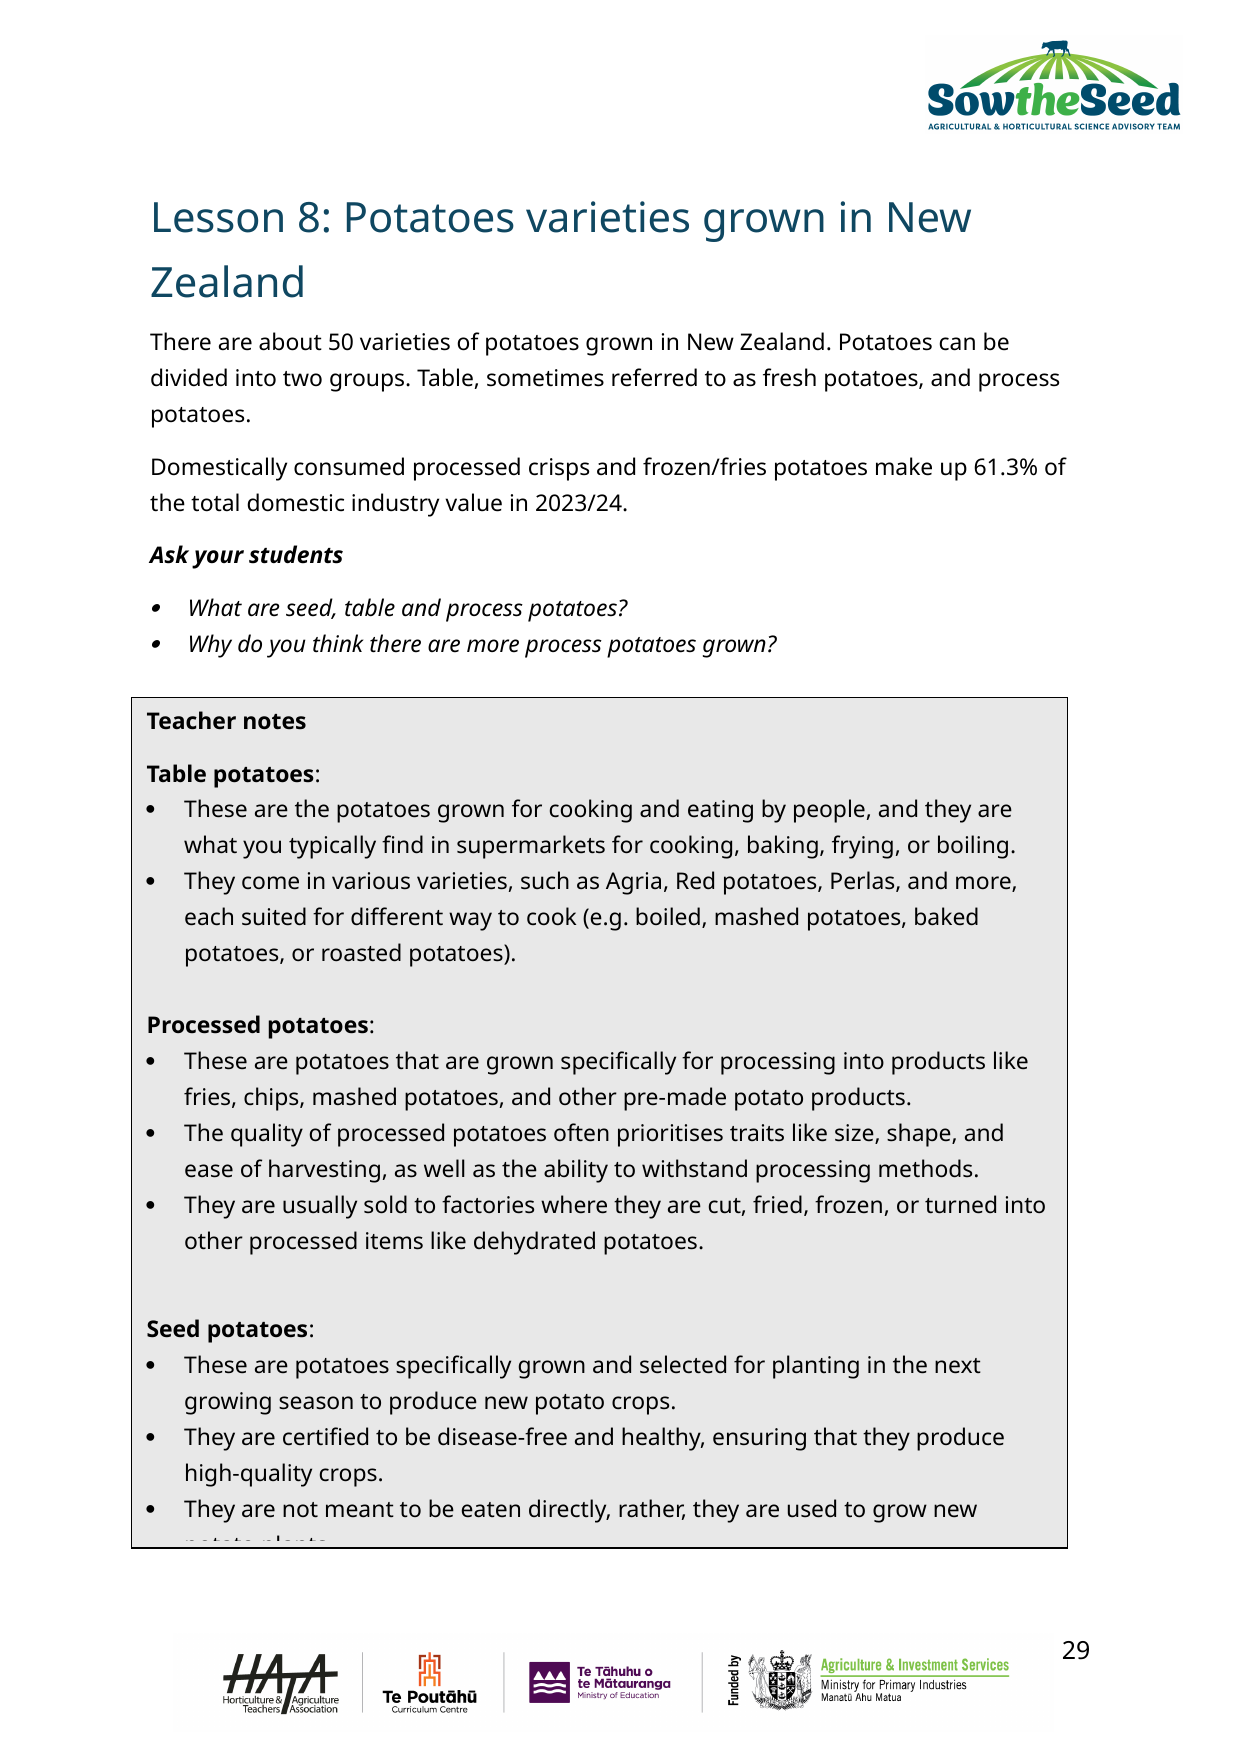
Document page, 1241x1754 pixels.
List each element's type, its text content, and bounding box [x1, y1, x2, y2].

picture [172, 1633, 1054, 1732]
picture [925, 35, 1183, 134]
text Domestically consumed processed crisps and frozen/fries potatoes make up 61.3% of the total domestic industry value in 2023/24. [150, 451, 1090, 518]
list Why do you think there are more process potatoes grown? [150, 628, 1090, 659]
subtitle Lesson 8: Potatoes varieties grown in New Zealand [150, 187, 1090, 309]
list What are seed, table and process potatoes? [150, 592, 1090, 623]
text Ask your students [150, 539, 1090, 571]
text There are about 50 varieties of potatoes grown in New Zealand. Potatoes can be divided into two groups. Table, sometimes referred to as fresh potatoes, and process potatoes. [150, 326, 1090, 429]
